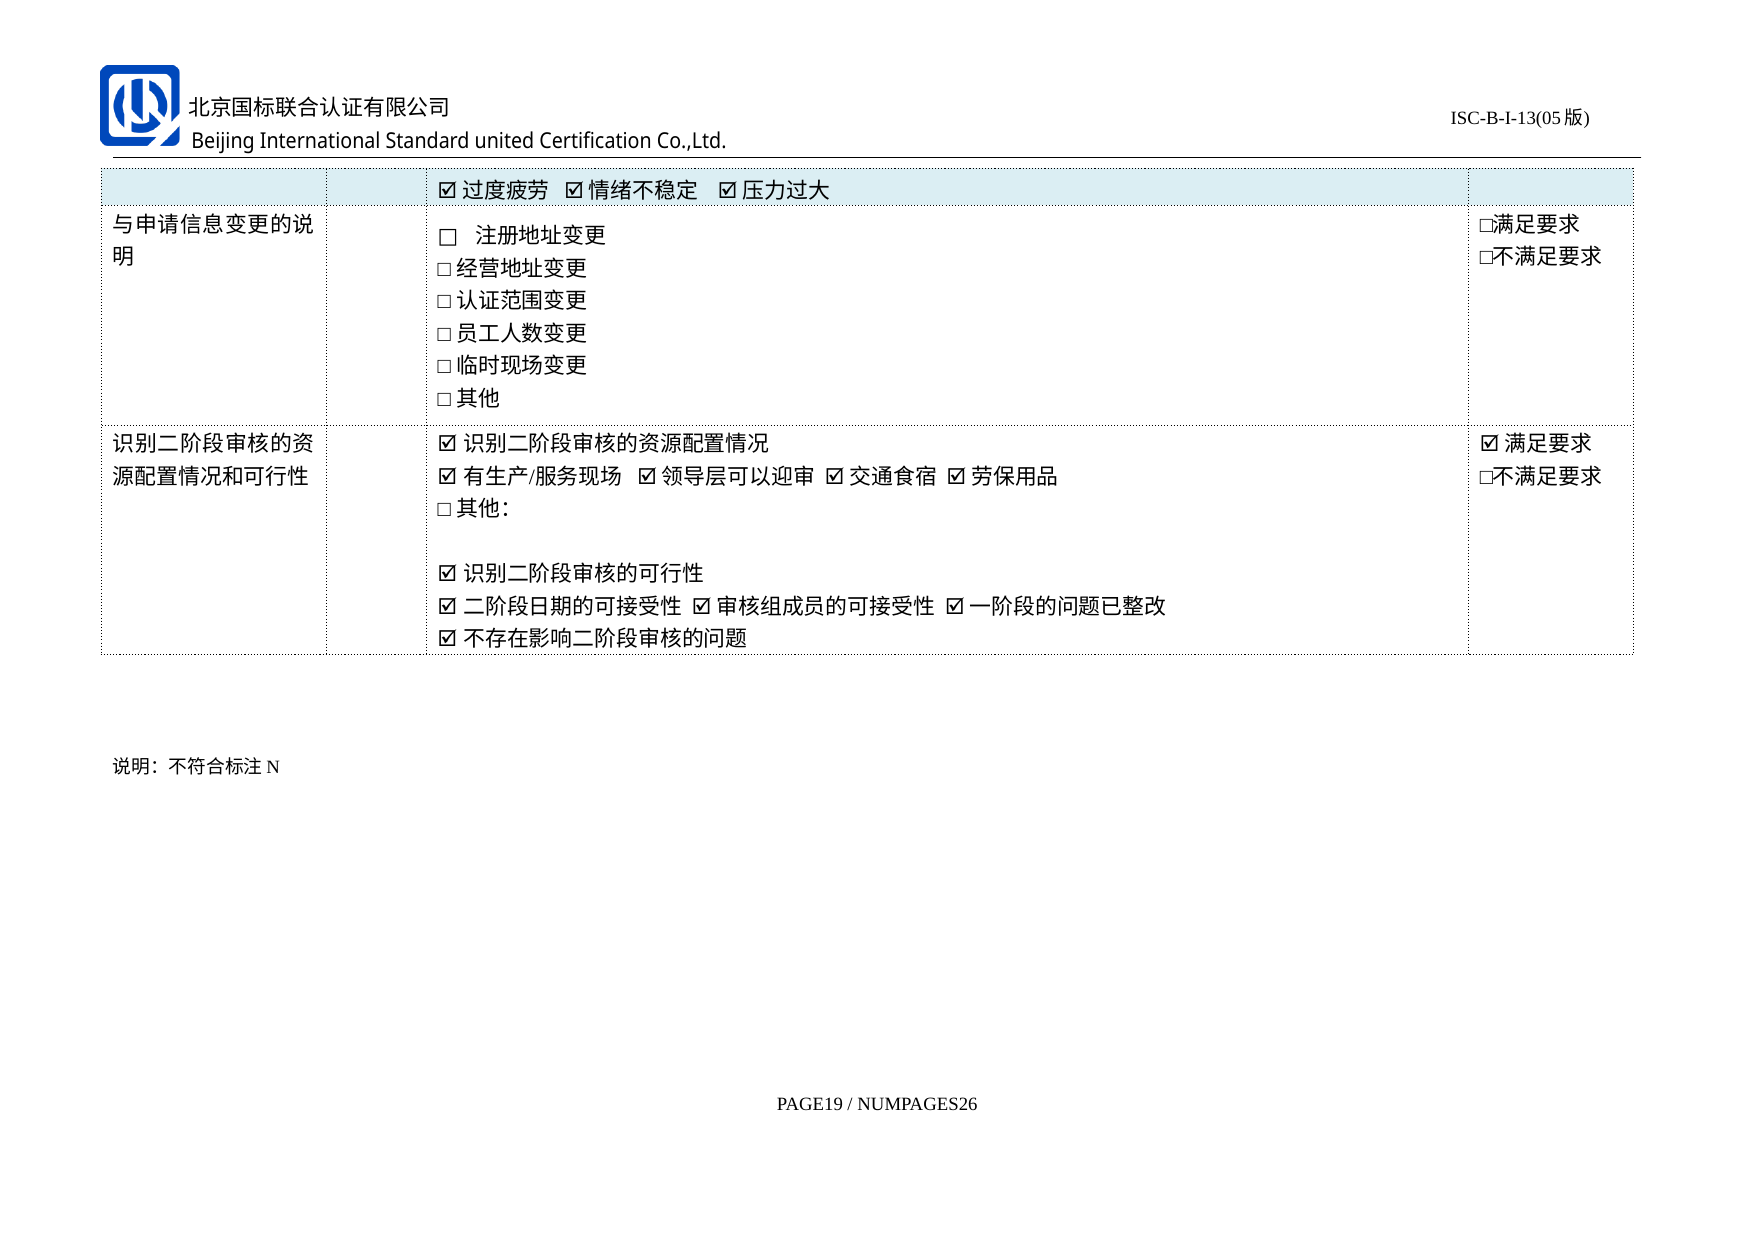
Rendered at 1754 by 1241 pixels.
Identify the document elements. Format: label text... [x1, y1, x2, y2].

table_cell 影响该企业的产品/服务质量并对工作环境特殊的因素是： 物理因素： 温度 湿度 ¨清洁卫生 ¨照度 ¨噪声 ¨空气流通 社会因素（服务业必查）： 非歧视 非对抗 ¨安定 心理因素（服务业必查）： 过度疲劳 情绪不稳定 压力过大 [426, 168, 1468, 205]
text 说明：不符合标注N [112, 752, 1641, 779]
table_cell 识别二阶段审核的资源配置情况 有生产/服务现场 领导层可以迎审 交通食宿 劳保用品 □ 其他： 识别二阶段审核的可行性 二阶段日期的可接受性 审核组成员的可接受性 一阶段的问题已整改 不存在影响二阶段审核的问题 [426, 425, 1468, 653]
table_cell 满足要求 □不满足要求 [1468, 425, 1633, 653]
table_cell 观察工作环境 [101, 168, 326, 205]
table_cell [326, 168, 426, 205]
picture [100, 65, 180, 146]
table_cell 注册地址变更 □ 经营地址变更 □ 认证范围变更 □ 员工人数变更 □ 临时现场变更 □ 其他 [426, 205, 1468, 425]
table_cell 满足要求 □不满足要求 [1468, 168, 1633, 205]
table_cell [326, 425, 426, 653]
table_cell 与申请信息变更的说明 [101, 205, 326, 425]
table_cell □满足要求 □不满足要求 [1468, 205, 1633, 425]
table_cell [326, 205, 426, 425]
table_cell 识别二阶段审核的资源配置情况和可行性 [101, 425, 326, 653]
